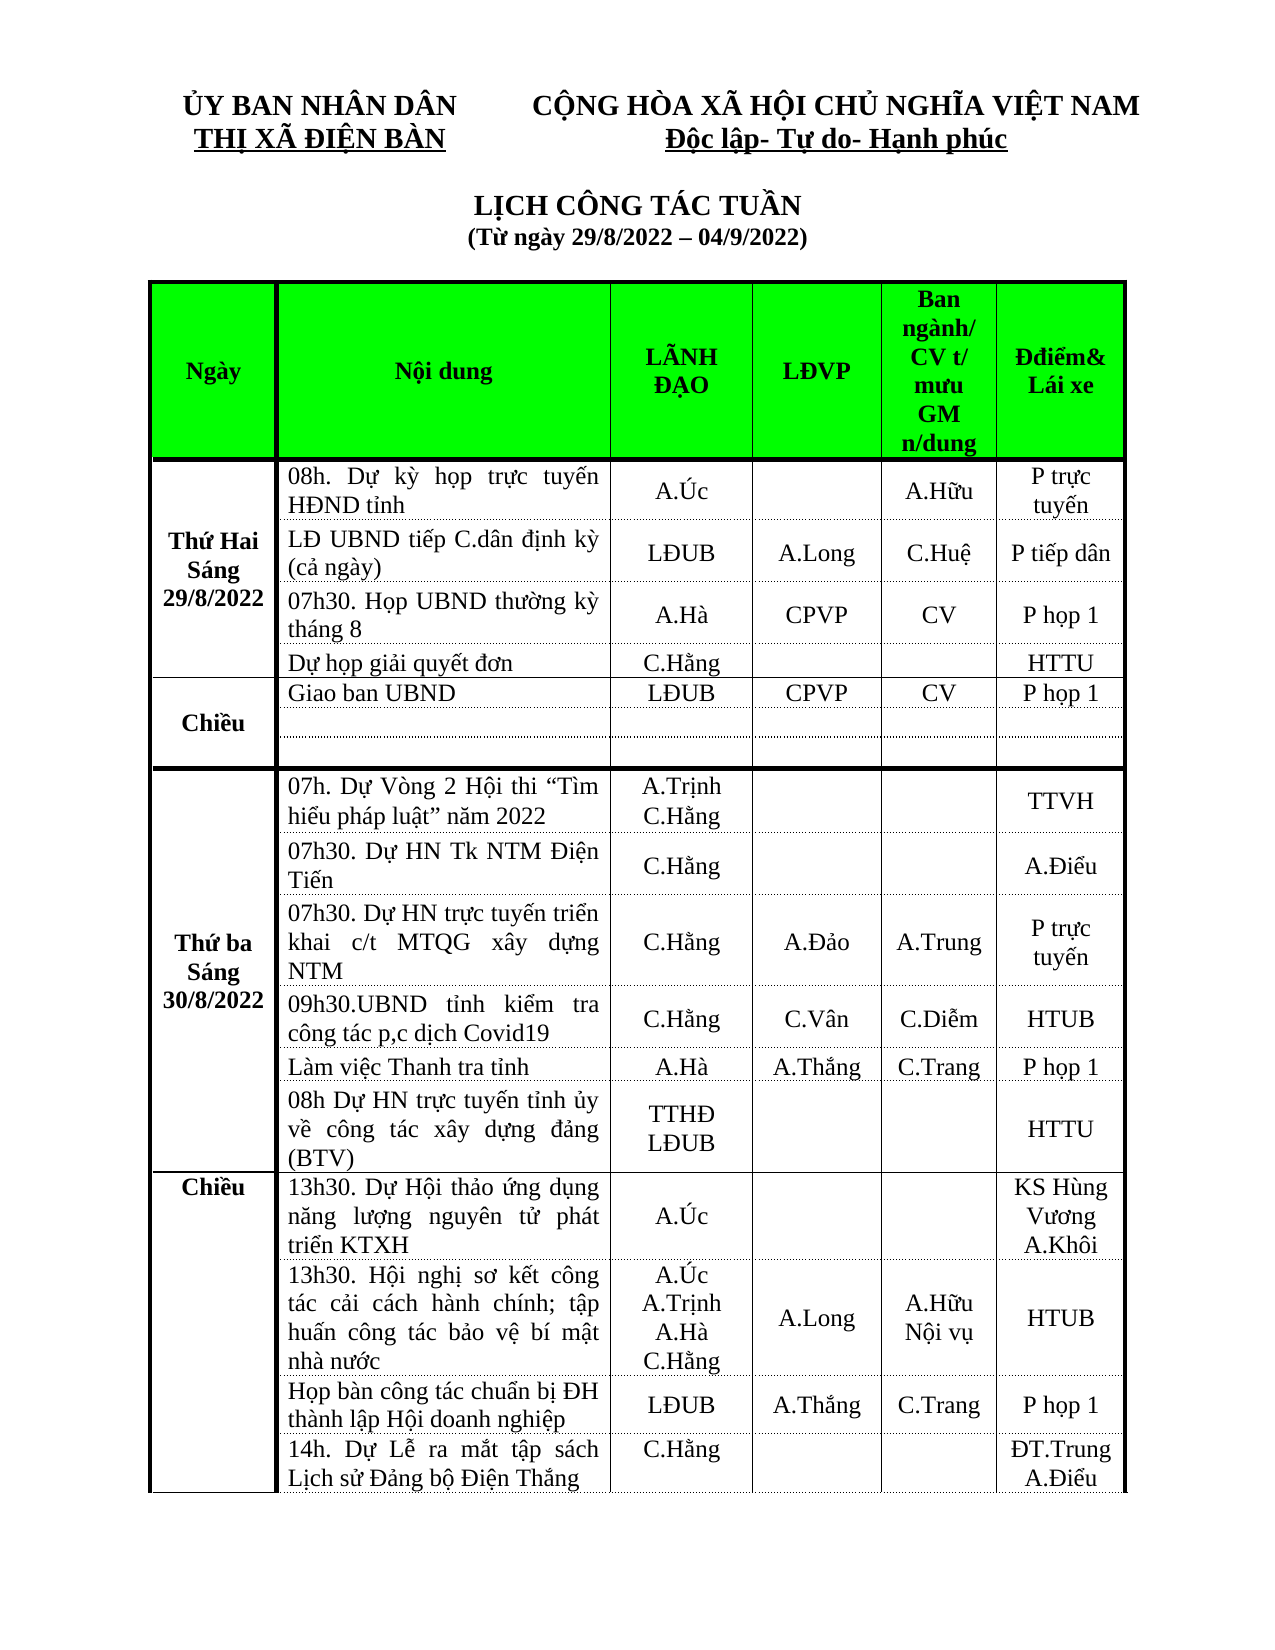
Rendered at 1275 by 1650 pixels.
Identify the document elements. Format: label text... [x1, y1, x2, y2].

table_cell Chiều [152, 678, 274, 766]
table_cell A.Long [753, 519, 881, 581]
table_cell 14h. Dự Lễ ra mắt tập sách Lịch sử Đảng bộ Điện Thắng [279, 1433, 610, 1492]
table_cell LĐUB [611, 519, 752, 581]
text LỊCH CÔNG TÁC TUẦN [150, 188, 1125, 222]
table_cell LĐUB [611, 678, 752, 707]
table_cell LĐUB [611, 1375, 752, 1433]
table_cell A.Thắng [753, 1375, 881, 1433]
table_cell [753, 1080, 881, 1171]
table_cell Dự họp giải quyết đơn [279, 643, 610, 677]
table_header Ngày [152, 284, 274, 457]
table_cell C.Vân [753, 985, 881, 1047]
table_cell [882, 1080, 996, 1171]
table_cell HTTU [997, 643, 1123, 677]
table_header LÃNH ĐẠO [611, 284, 752, 457]
table_cell 07h. Dự Vòng 2 Hội thi “Tìm hiểu pháp luật” năm 2022 [279, 771, 610, 832]
table_cell [882, 1433, 996, 1492]
table_cell C.Hằng [611, 1433, 752, 1492]
table_cell C.Trang [882, 1375, 996, 1433]
table_cell 08h Dự HN trực tuyến tỉnh ủy về công tác xây dựng đảng (BTV) [279, 1080, 610, 1171]
table_cell P trực tuyến [997, 894, 1123, 985]
table_cell [882, 1173, 996, 1259]
table_cell [611, 707, 752, 736]
table_cell CV [882, 581, 996, 643]
table_cell 09h30.UBND tỉnh kiểm tra công tác p,c dịch Covid19 [279, 985, 610, 1047]
table_cell Thứ ba Sáng 30/8/2022 [152, 767, 274, 1171]
table_cell [753, 1433, 881, 1492]
table_cell [611, 736, 752, 766]
table_cell C.Hằng [611, 832, 752, 894]
table_cell C.Hằng [611, 985, 752, 1047]
table_cell LĐ UBND tiếp C.dân định kỳ (cả ngày) [279, 519, 610, 581]
table_cell Họp bàn công tác chuẩn bị ĐH thành lập Hội doanh nghiệp [279, 1375, 610, 1433]
table_cell CPVP [753, 678, 881, 707]
table_cell HTUB [997, 985, 1123, 1047]
table_cell [279, 736, 610, 766]
table_cell 13h30. Dự Hội thảo ứng dụng năng lượng nguyên tử phát triển KTXH [279, 1173, 610, 1259]
table_cell [753, 832, 881, 894]
table_cell Làm việc Thanh tra tỉnh [279, 1047, 610, 1080]
table_cell A.Trịnh C.Hằng [611, 771, 752, 832]
table_cell CPVP [753, 581, 881, 643]
table_cell [753, 643, 881, 677]
table_cell A.Hữu [882, 462, 996, 519]
table_cell P họp 1 [997, 581, 1123, 643]
table_cell A.Hà [611, 1047, 752, 1080]
table_cell [997, 707, 1123, 736]
table_cell [882, 643, 996, 677]
table_cell 07h30. Dự HN trực tuyến triển khai c/t MTQG xây dựng NTM [279, 894, 610, 985]
table_cell [753, 1173, 881, 1259]
table_cell A.Hữu Nội vụ [882, 1259, 996, 1375]
table_cell ĐT.Trung A.Điểu [997, 1433, 1123, 1492]
table_cell TTVH [997, 771, 1123, 832]
table_cell 08h. Dự kỳ họp trực tuyến HĐND tỉnh [279, 462, 610, 519]
table_header CỘNG HÒA XÃ HỘI CHỦ NGHĨA VIỆT NAM Độc lập- Tự do- Hạnh phúc [489, 88, 1183, 155]
table_cell 07h30. Dự HN Tk NTM Điện Tiến [279, 832, 610, 894]
table_cell A.Úc [611, 1173, 752, 1259]
table_cell A.Úc A.Trịnh A.Hà C.Hằng [611, 1259, 752, 1375]
table_cell A.Long [753, 1259, 881, 1375]
text (Từ ngày 29/8/2022 – 04/9/2022) [150, 222, 1125, 251]
table_cell [997, 736, 1123, 766]
table_cell CV [882, 678, 996, 707]
table_cell [753, 462, 881, 519]
table_cell C.Hằng [611, 894, 752, 985]
table_cell A.Úc [611, 462, 752, 519]
table_cell A.Hà [611, 581, 752, 643]
table_cell [753, 736, 881, 766]
table_header LĐVP [753, 284, 881, 457]
table_cell [753, 707, 881, 736]
table_cell HTTU [997, 1080, 1123, 1171]
table_header ỦY BAN NHÂN DÂN THỊ XÃ ĐIỆN BÀN [150, 88, 489, 155]
table_cell A.Thắng [753, 1047, 881, 1080]
table_cell HTUB [997, 1259, 1123, 1375]
table_header Nội dung [279, 284, 610, 457]
table_cell [753, 771, 881, 832]
table_cell [882, 736, 996, 766]
table_cell 07h30. Họp UBND thường kỳ tháng 8 [279, 581, 610, 643]
table_cell Thứ Hai Sáng 29/8/2022 [152, 458, 274, 677]
table_cell P tiếp dân [997, 519, 1123, 581]
table_cell C.Diễm [882, 985, 996, 1047]
table_cell C.Trang [882, 1047, 996, 1080]
table_cell [882, 707, 996, 736]
table_cell Giao ban UBND [279, 678, 610, 707]
table_cell TTHĐ LĐUB [611, 1080, 752, 1171]
table_cell P họp 1 [997, 1375, 1123, 1433]
table_cell C.Hằng [611, 643, 752, 677]
table_cell [882, 771, 996, 832]
table_cell C.Huệ [882, 519, 996, 581]
table_cell A.Trung [882, 894, 996, 985]
table_cell [882, 832, 996, 894]
table_cell P họp 1 [997, 678, 1123, 707]
table_cell A.Điểu [997, 832, 1123, 894]
table_cell A.Đảo [753, 894, 881, 985]
table_cell KS Hùng Vương A.Khôi [997, 1173, 1123, 1259]
table_cell P họp 1 [997, 1047, 1123, 1080]
table_cell 13h30. Hội nghị sơ kết công tác cải cách hành chính; tập huấn công tác bảo vệ bí mật nhà nước [279, 1259, 610, 1375]
table_cell P trực tuyến [997, 462, 1123, 519]
table_cell [279, 707, 610, 736]
table_cell Chiều [152, 1172, 274, 1492]
table_header Đđiểm& Lái xe [997, 284, 1123, 457]
table_header Ban ngành/ CV t/ mưu GM n/dung [882, 284, 996, 457]
